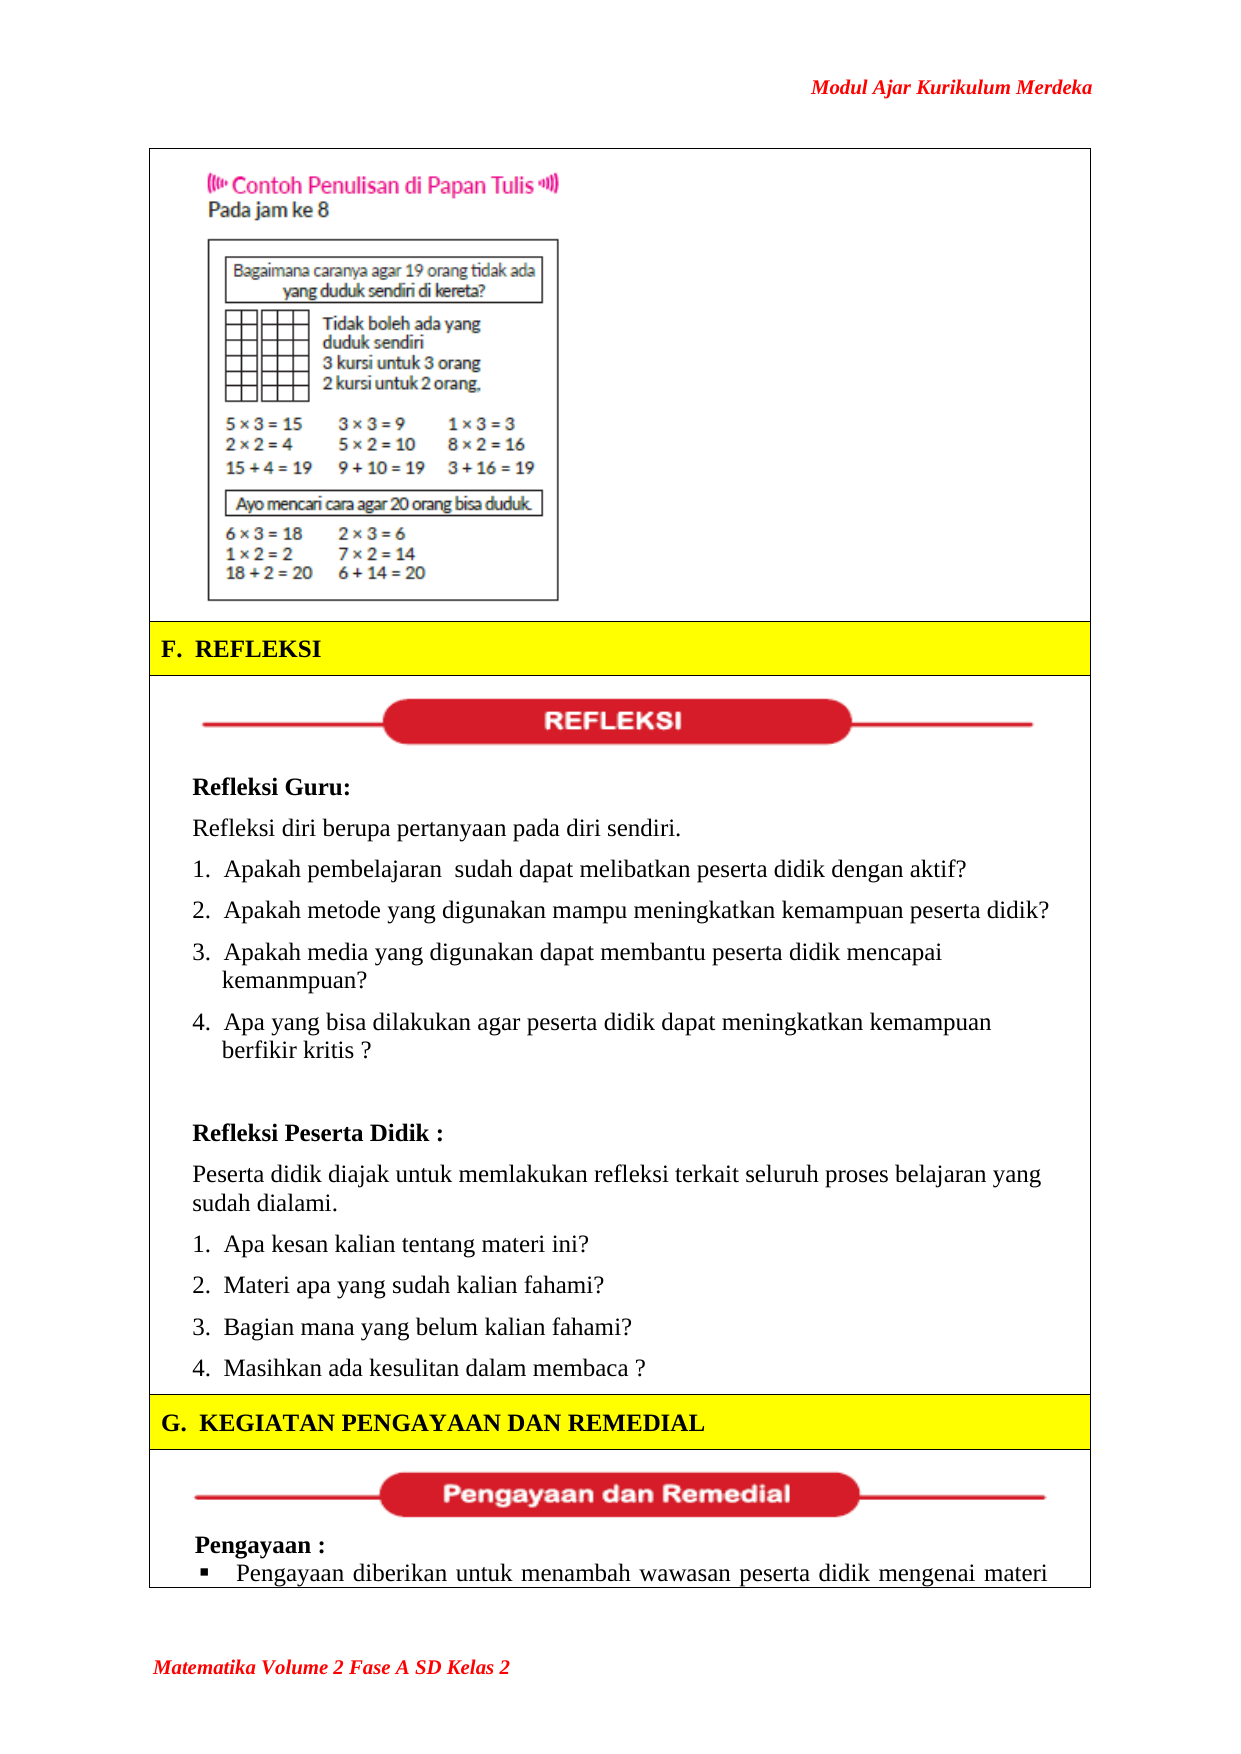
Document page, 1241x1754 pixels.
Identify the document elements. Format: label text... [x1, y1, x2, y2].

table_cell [150, 149, 1090, 621]
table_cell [150, 1450, 1090, 1587]
table_cell Refleksi Guru: Refleksi diri berupa pertanyaan pada diri sendiri. 1. Apakah pembelajaran sudah dapat melibatkan peserta didik dengan aktif? 2. Apakah metode yang digunakan mampu meningkatkan kemampuan peserta didik? 3. Apakah media yang digunakan dapat membantu peserta didik mencapai kemanmpuan? 4. Apa yang bisa dilakukan agar peserta didik dapat meningkatkan kemampuan berfikir kritis ? Refleksi Peserta Didik : Peserta didik diajak untuk memlakukan refleksi terkait seluruh proses belajaran yang sudah dialami. 1. Apa kesan kalian tentang materi ini? 2. Materi apa yang sudah kalian fahami? 3. Bagian mana yang belum kalian fahami? 4. Masihkan ada kesulitan dalam membaca ? [150, 676, 1090, 1394]
picture [194, 688, 1051, 760]
picture [194, 161, 573, 609]
picture [182, 1462, 1060, 1530]
table_cell G. KEGIATAN PENGAYAAN DAN REMEDIAL [150, 1395, 1090, 1449]
table_cell F. REFLEKSI [150, 622, 1090, 675]
